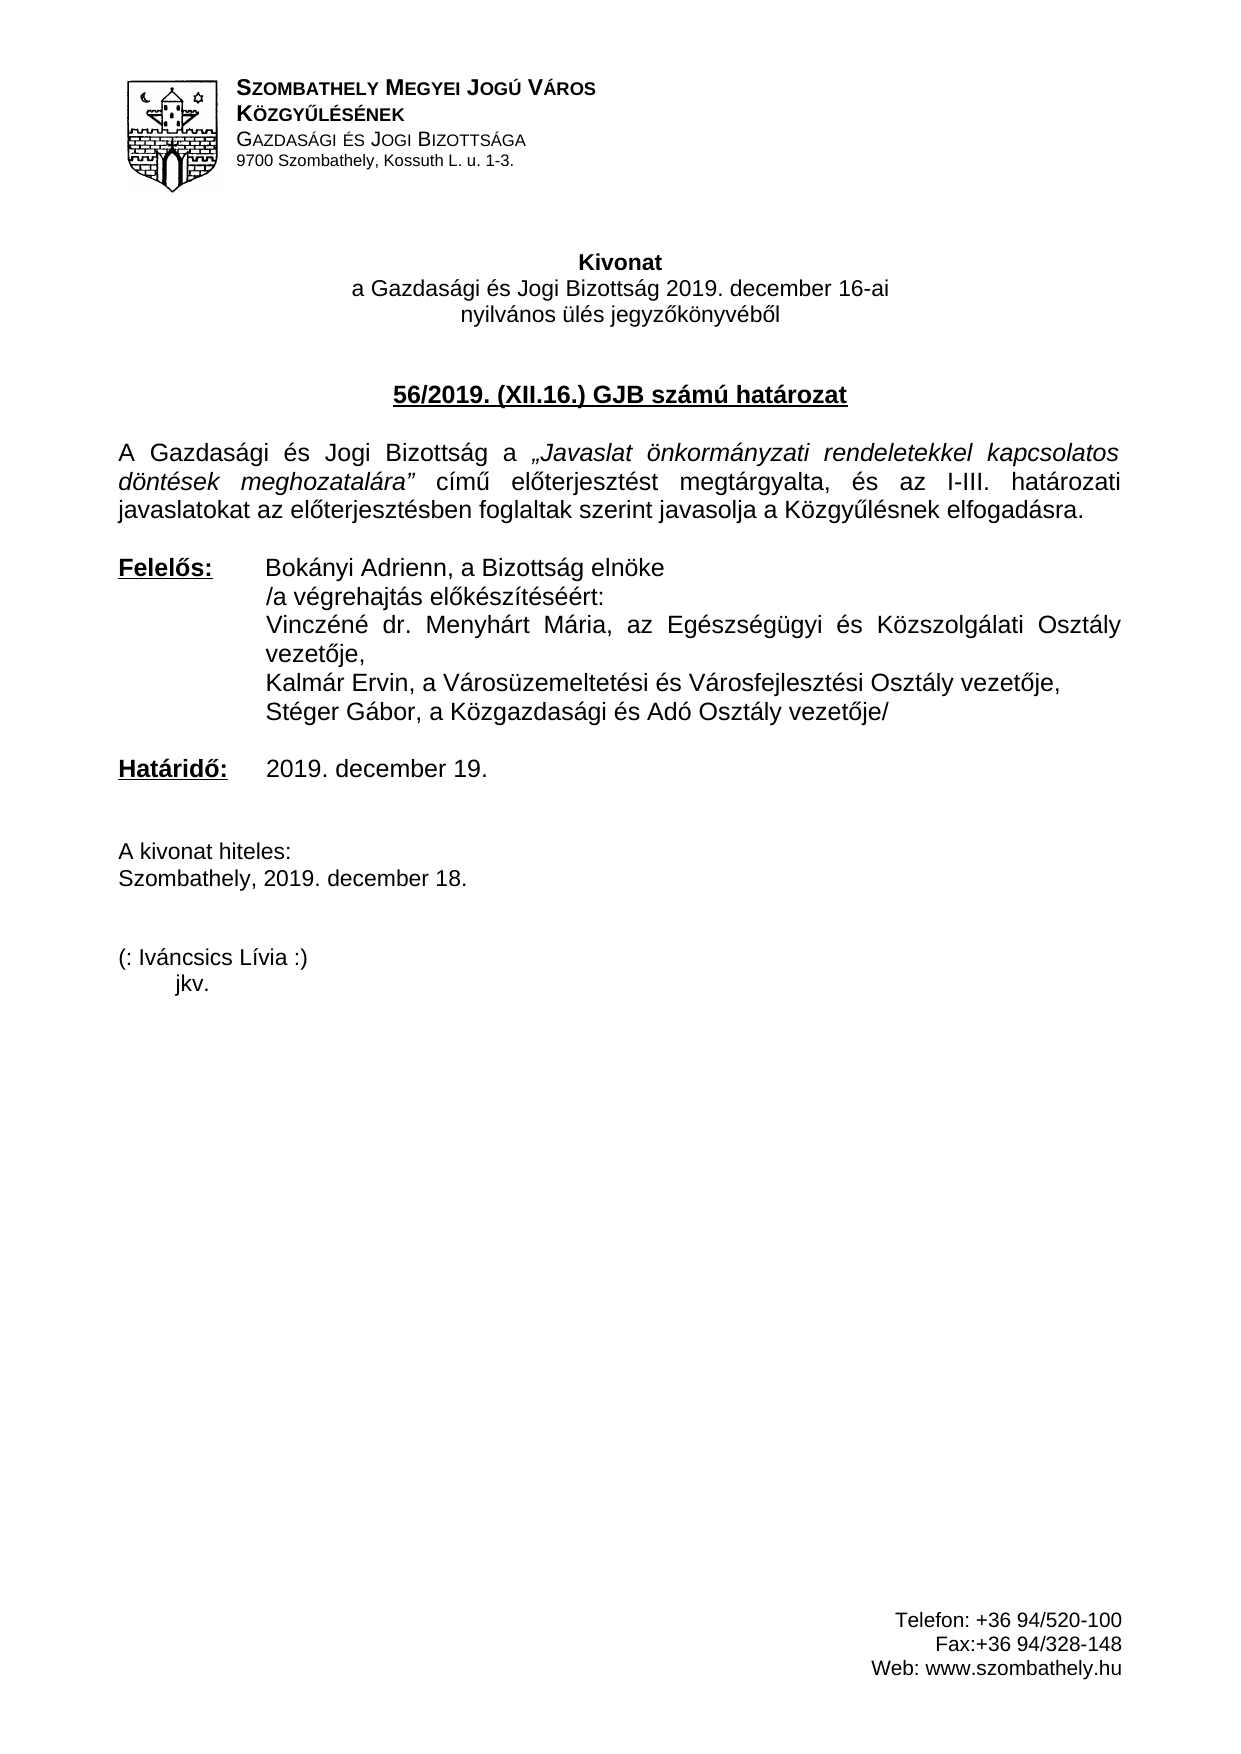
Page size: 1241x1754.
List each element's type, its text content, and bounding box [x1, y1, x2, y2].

text Stéger Gábor, a Közgazdasági és Adó Osztály vezetője/ [192, 697, 1122, 726]
text A Gazdasági és Jogi Bizottság a „Javaslat önkormányzati rendeletekkel kapcsolatos döntések meghozatalára” című előterjesztést megtárgyalta, és az I-III. határozati javaslatokat az előterjesztésben foglaltak szerint javasolja a Közgyűlésnek elfogadásra. [118, 438, 1122, 524]
text jkv. [118, 970, 1122, 996]
text Szombathely, 2019. december 18. [118, 864, 1122, 891]
text 56/2019. (XII.16.) GJB számú határozat [118, 381, 1122, 409]
text Kivonat [118, 249, 1122, 275]
picture [124, 77, 222, 195]
text Kalmár Ervin, a Városüzemeltetési és Városfejlesztési Osztály vezetője, [192, 668, 1122, 697]
text a Gazdasági és Jogi Bizottság 2019. december 16-ai [118, 275, 1122, 301]
text nyilvános ülés jegyzőkönyvéből [118, 301, 1122, 328]
text Vinczéné dr. Menyhárt Mária, az Egészségügyi és Közszolgálati Osztály vezetője, [192, 611, 1122, 668]
text A kivonat hiteles: [118, 838, 1122, 864]
text Határidő: 2019. december 19. [118, 754, 1122, 783]
text Felelős: Bokányi Adrienn, a Bizottság elnöke [118, 553, 1122, 582]
text /a végrehajtás előkészítéséért: [265, 582, 1122, 611]
text (: Iváncsics Lívia :) [118, 943, 1122, 970]
